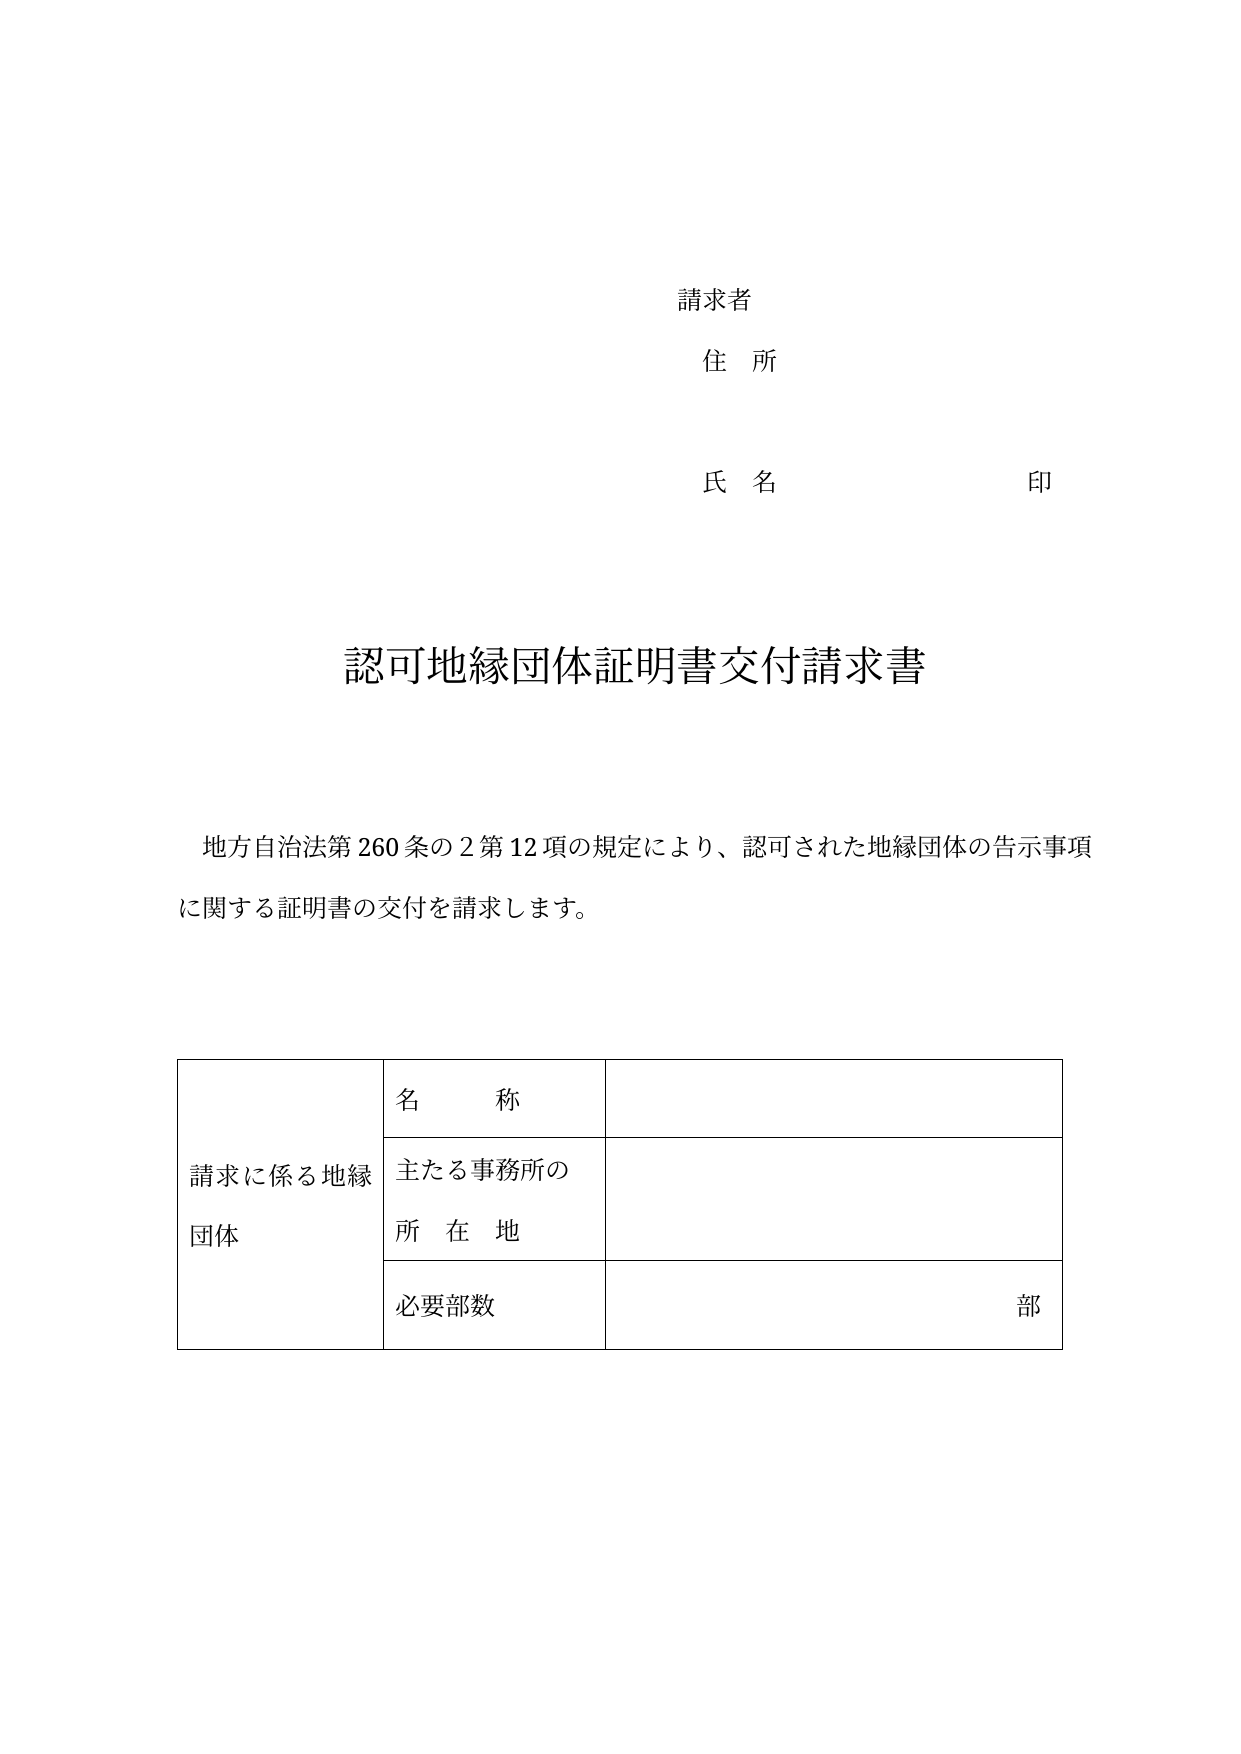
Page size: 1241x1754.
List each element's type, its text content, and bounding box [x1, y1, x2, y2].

table_cell 主たる事務所の所 在 地 [384, 1138, 605, 1260]
text 認可地縁団体証明書交付請求書 [177, 633, 1093, 694]
table_header 請求に係る地縁団体 [178, 1060, 383, 1349]
table_cell 必要部数 [384, 1261, 605, 1349]
text 地方自治法第260条の２第12項の規定により、認可された地縁団体の告示事項に関する証明書の交付を請求します。 [177, 816, 1093, 937]
text 住 所 [177, 329, 1093, 390]
text 氏 名 印 [177, 451, 1093, 512]
table_cell [606, 1138, 1062, 1260]
table_cell 部 [606, 1261, 1062, 1349]
table_header 名 称 [384, 1060, 605, 1137]
table_header [606, 1060, 1062, 1137]
text 請求者 [177, 268, 1093, 329]
